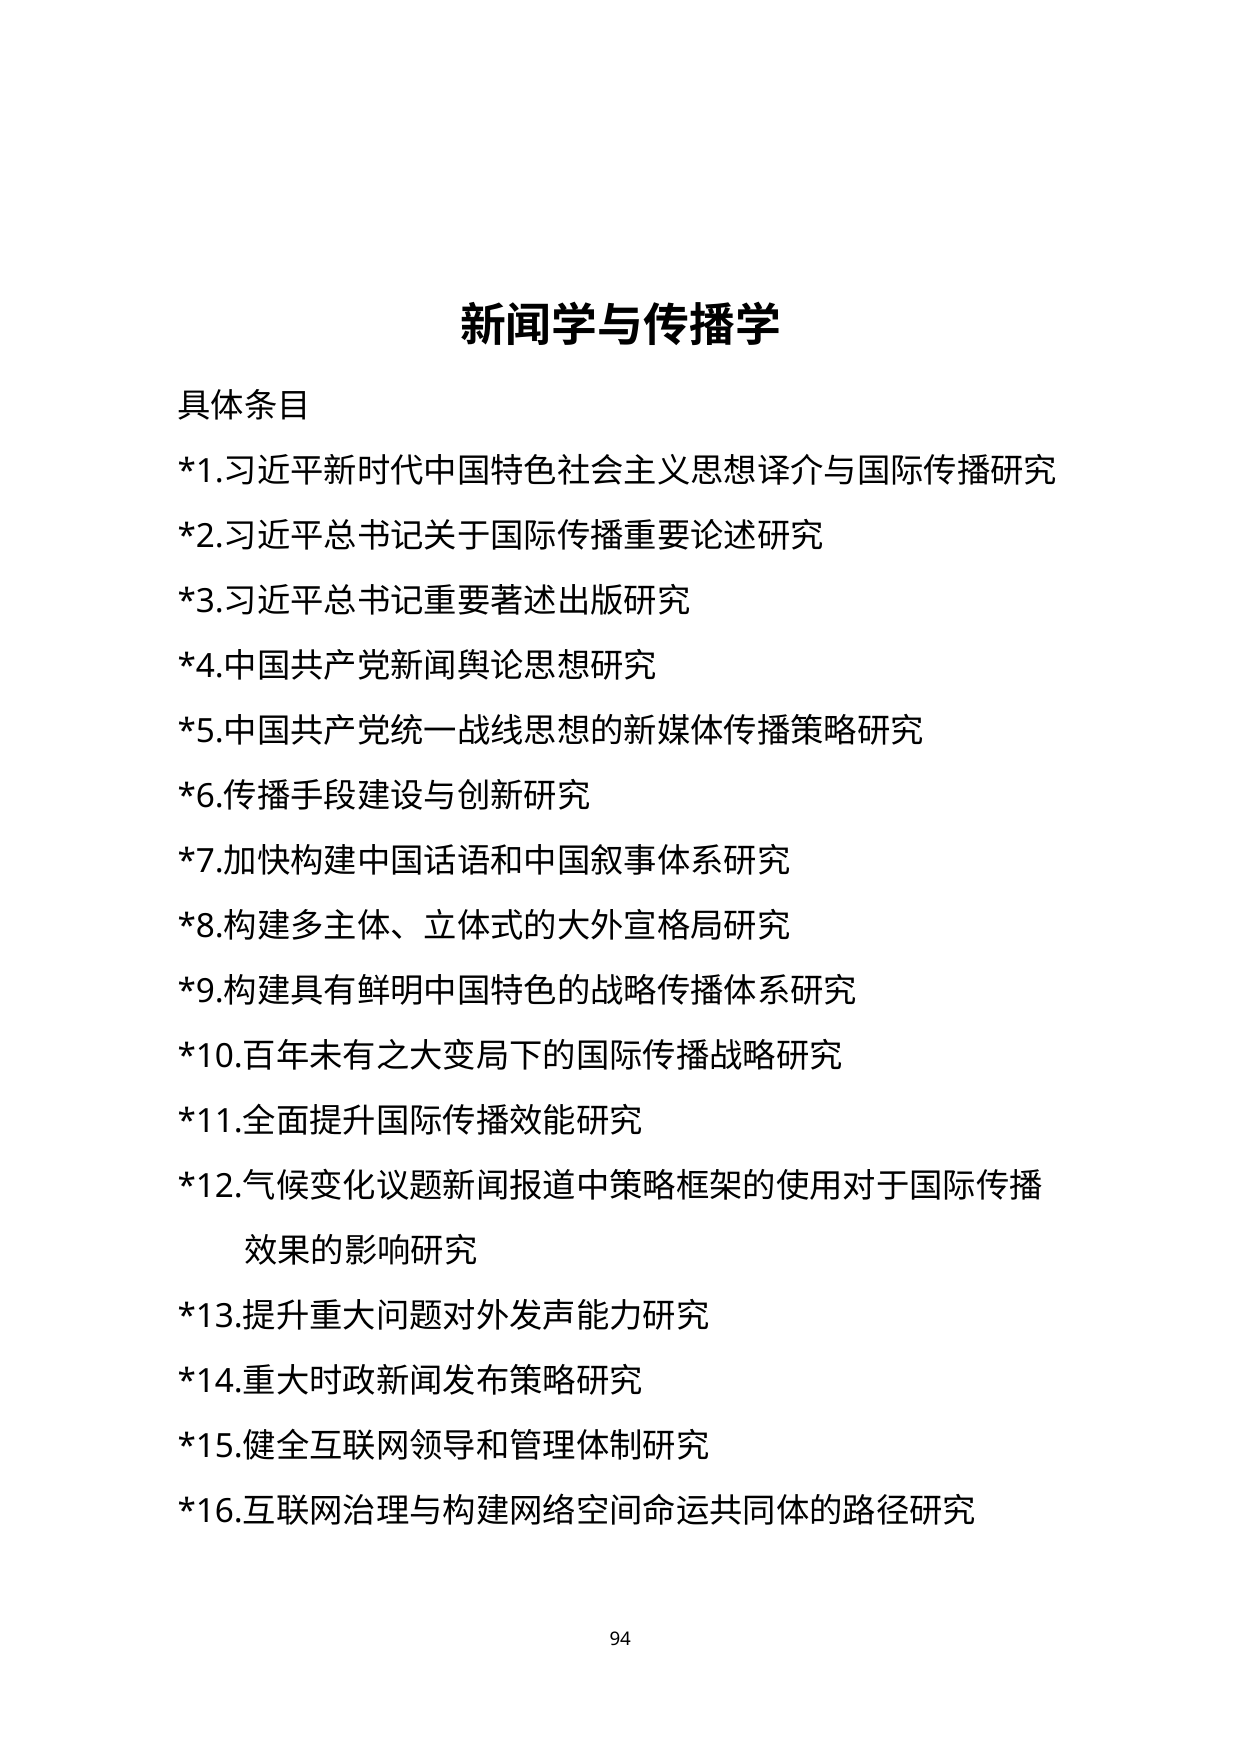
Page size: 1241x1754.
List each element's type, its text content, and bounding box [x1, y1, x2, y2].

text *13.提升重大问题对外发声能力研究 [177, 1280, 1063, 1345]
text 新闻学与传播学 [177, 273, 1063, 370]
text *15.健全互联网领导和管理体制研究 [177, 1410, 1063, 1475]
text *16.互联网治理与构建网络空间命运共同体的路径研究 [177, 1475, 1063, 1540]
text *6.传播手段建设与创新研究 [177, 760, 1063, 825]
text *2.习近平总书记关于国际传播重要论述研究 [177, 500, 1063, 565]
text *10.百年未有之大变局下的国际传播战略研究 [177, 1020, 1063, 1085]
text *8.构建多主体、立体式的大外宣格局研究 [177, 890, 1063, 955]
text *12.气候变化议题新闻报道中策略框架的使用对于国际传播效果的影响研究 [177, 1150, 1063, 1280]
text *1.习近平新时代中国特色社会主义思想译介与国际传播研究 [177, 435, 1063, 500]
text *9.构建具有鲜明中国特色的战略传播体系研究 [177, 955, 1063, 1020]
text *14.重大时政新闻发布策略研究 [177, 1345, 1063, 1410]
text *3.习近平总书记重要著述出版研究 [177, 565, 1063, 630]
text *4.中国共产党新闻舆论思想研究 [177, 630, 1063, 695]
text *11.全面提升国际传播效能研究 [177, 1085, 1063, 1150]
text *5.中国共产党统一战线思想的新媒体传播策略研究 [177, 695, 1063, 760]
text *7.加快构建中国话语和中国叙事体系研究 [177, 825, 1063, 890]
text 具体条目 [177, 370, 1063, 435]
